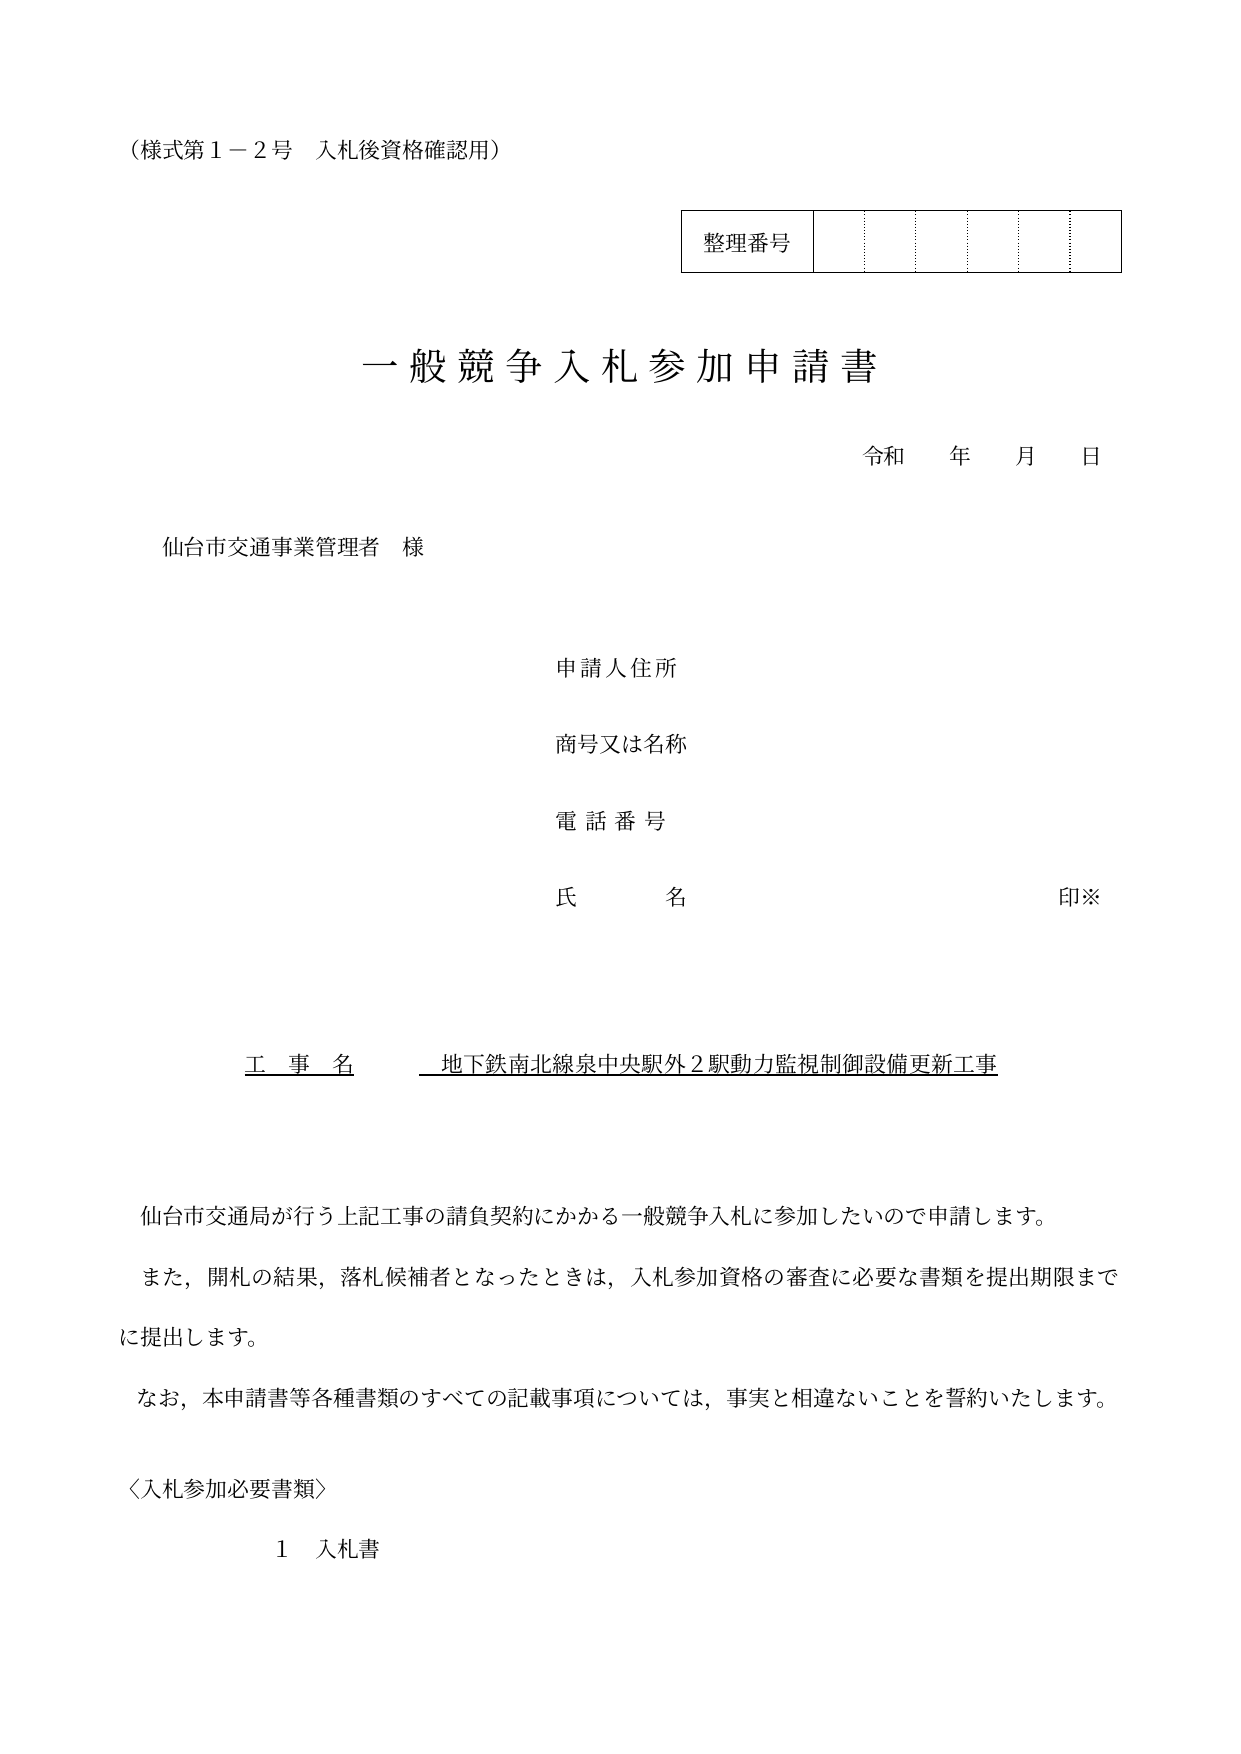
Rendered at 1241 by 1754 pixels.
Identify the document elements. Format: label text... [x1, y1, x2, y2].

table_header [814, 211, 864, 272]
text 電話番号 [118, 789, 1122, 850]
text 交通事業管理者 様 [118, 515, 1122, 576]
text 〈入札参加必要書類〉 [118, 1457, 1122, 1518]
text また，開札の結果，落札候補者となったときは，入札参加資格の審査に必要な書類を提出期限までに提出します。 [118, 1245, 1122, 1366]
text 氏 名 印※ [118, 866, 1122, 926]
table_header 整理番号 [682, 211, 813, 272]
table_header [916, 211, 967, 272]
text 工 事 名 地下鉄南北線泉中央駅外２駅動力監視制御設備更新工事 [118, 1033, 1124, 1093]
text 商号又は名称 [118, 713, 1122, 773]
text 令和 年 月 日 [118, 424, 1122, 485]
text 申請人住所 [118, 637, 1122, 697]
text （様式第１－２号 入札後資格確認用） [118, 119, 1122, 180]
text なお，本申請書等各種書類のすべての記載事項については，事実と相違ないことを誓約いたします。 [96, 1366, 1122, 1427]
text １ 入札書 [118, 1518, 1122, 1578]
text 一 般 競 争 入 札 参 加 申 請 書 [118, 333, 1122, 394]
table_header [1019, 211, 1070, 272]
text 交通局が行う上記工事の請負契約にかかる一般競争入札に参加したいので申請します。 [118, 1184, 1122, 1245]
table_header [967, 211, 1018, 272]
table_header [1070, 211, 1121, 272]
table_header [864, 211, 916, 272]
